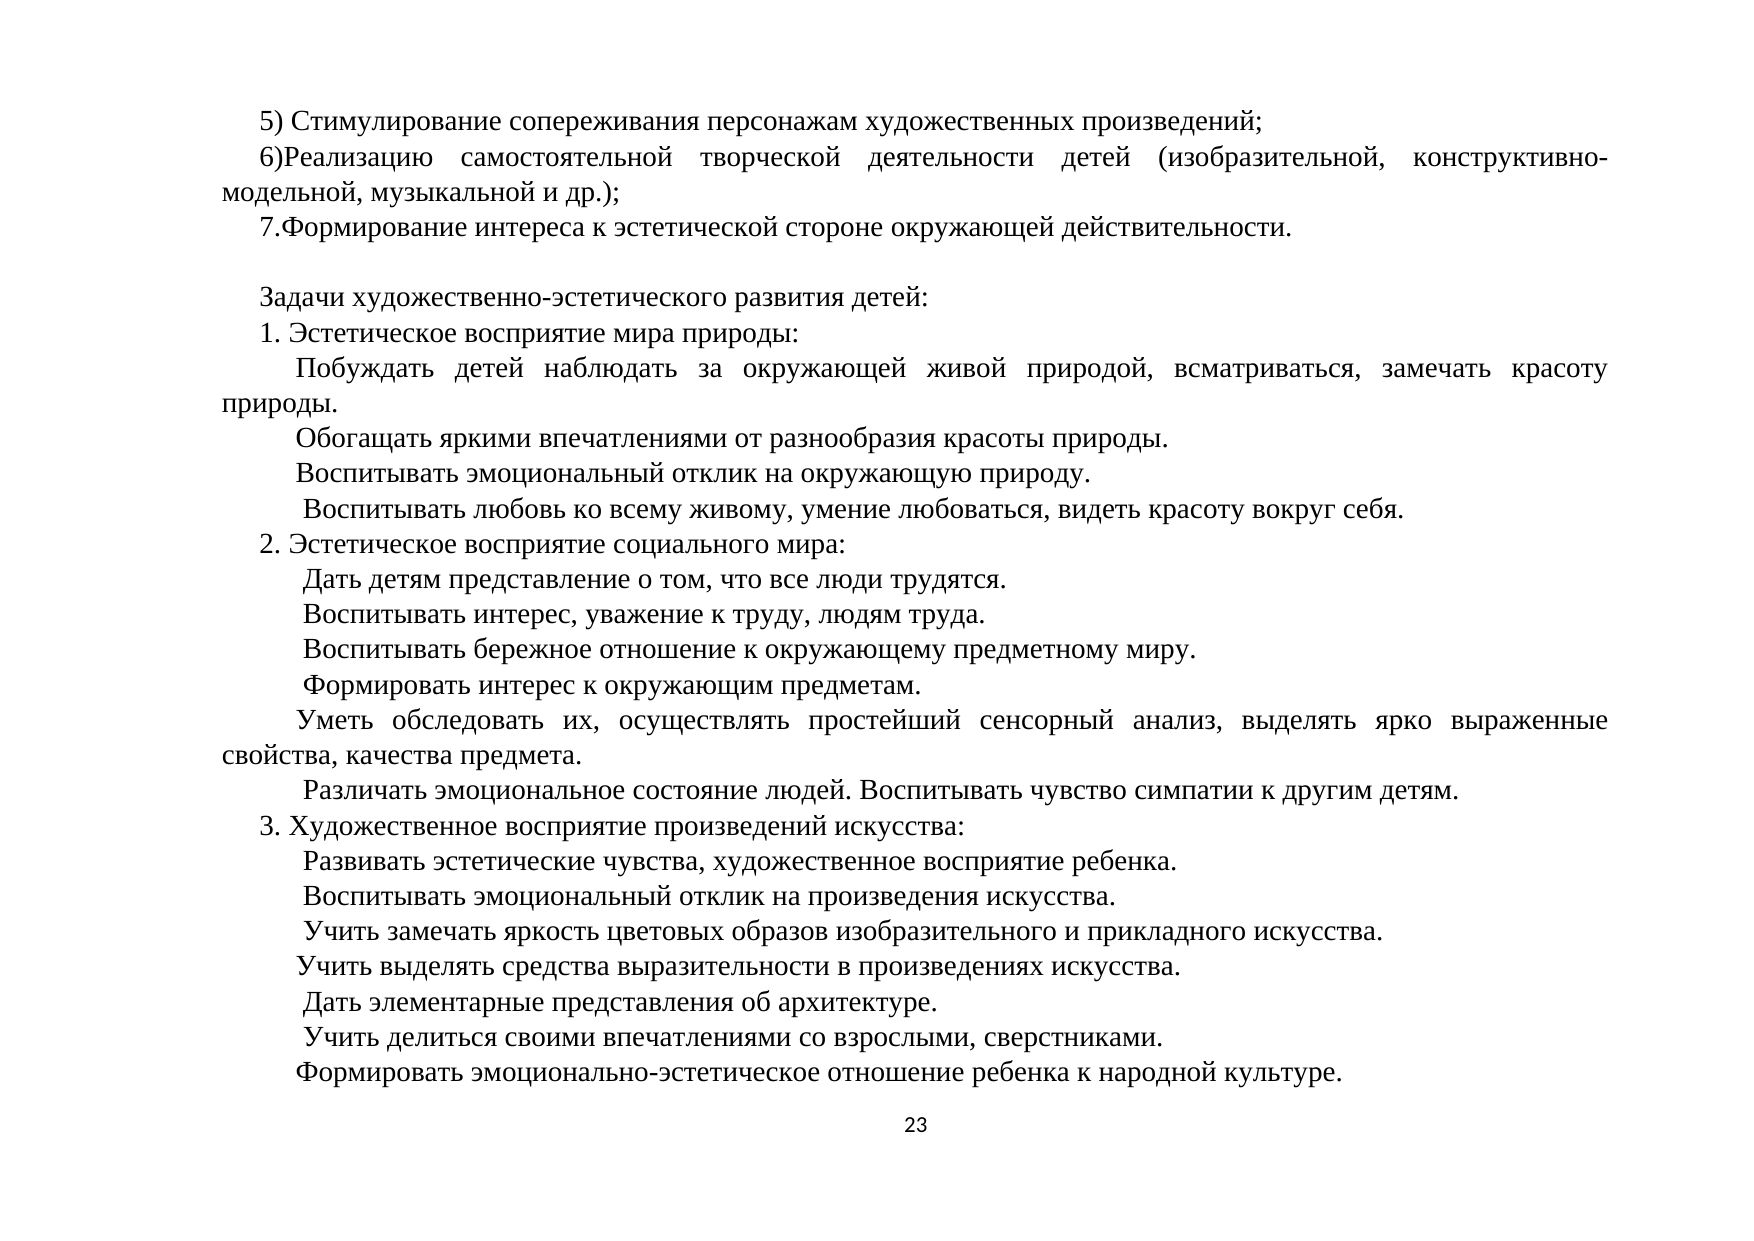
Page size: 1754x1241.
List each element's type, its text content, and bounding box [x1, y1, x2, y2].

text 3. Художественное восприятие произведений искусства: [222, 808, 1609, 841]
text  Различать эмоциональное состояние людей. Воспитывать чувство симпатии к другим детям. [222, 772, 1609, 806]
text  Воспитывать эмоциональный отклик на окружающую природу. [222, 456, 1609, 489]
text  Воспитывать интерес, уважение к труду, людям труда. [222, 596, 1609, 630]
text  Учить делиться своими впечатлениями со взрослыми, сверстниками. [222, 1019, 1609, 1052]
text  Учить замечать яркость цветовых образов изобразительного и прикладного искусства. [222, 913, 1609, 947]
text  Учить выделять средства выразительности в произведениях искусства. [222, 948, 1609, 982]
text  Дать детям представление о том, что все люди трудятся. [222, 561, 1609, 595]
text  Развивать эстетические чувства, художественное восприятие ребенка. [222, 843, 1609, 876]
text  Воспитывать бережное отношение к окружающему предметному миру. [222, 632, 1609, 665]
text  Дать элементарные представления об архитектуре. [222, 984, 1609, 1017]
text  Формировать интерес к окружающим предметам. [222, 667, 1609, 700]
text 7.Формирование интереса к эстетической стороне окружающей действительности. [222, 209, 1609, 243]
text 2. Эстетическое восприятие социального мира: [222, 526, 1609, 559]
text  Уметь обследовать их, осуществлять простейший сенсорный анализ, выделять ярко выраженные свойства, качества предмета. [222, 702, 1609, 771]
text 6)Реализацию самостоятельной творческой деятельности детей (изобразительной, конструктивно-модельной, музыкальной и др.); [222, 139, 1609, 207]
text 5) Стимулирование сопереживания персонажам художественных произведений; [222, 103, 1609, 137]
text  Обогащать яркими впечатлениями от разнообразия красоты природы. [222, 420, 1609, 454]
text  Воспитывать эмоциональный отклик на произведения искусства. [222, 878, 1609, 912]
text  Формировать эмоционально-эстетическое отношение ребенка к народной культуре. [222, 1054, 1609, 1088]
text  Побуждать детей наблюдать за окружающей живой природой, всматриваться, замечать красоту природы. [222, 350, 1609, 419]
text 1. Эстетическое восприятие мира природы: [222, 315, 1609, 348]
text  Воспитывать любовь ко всему живому, умение любоваться, видеть красоту вокруг себя. [222, 491, 1609, 524]
text Задачи художественно-эстетического развития детей: [222, 279, 1609, 313]
